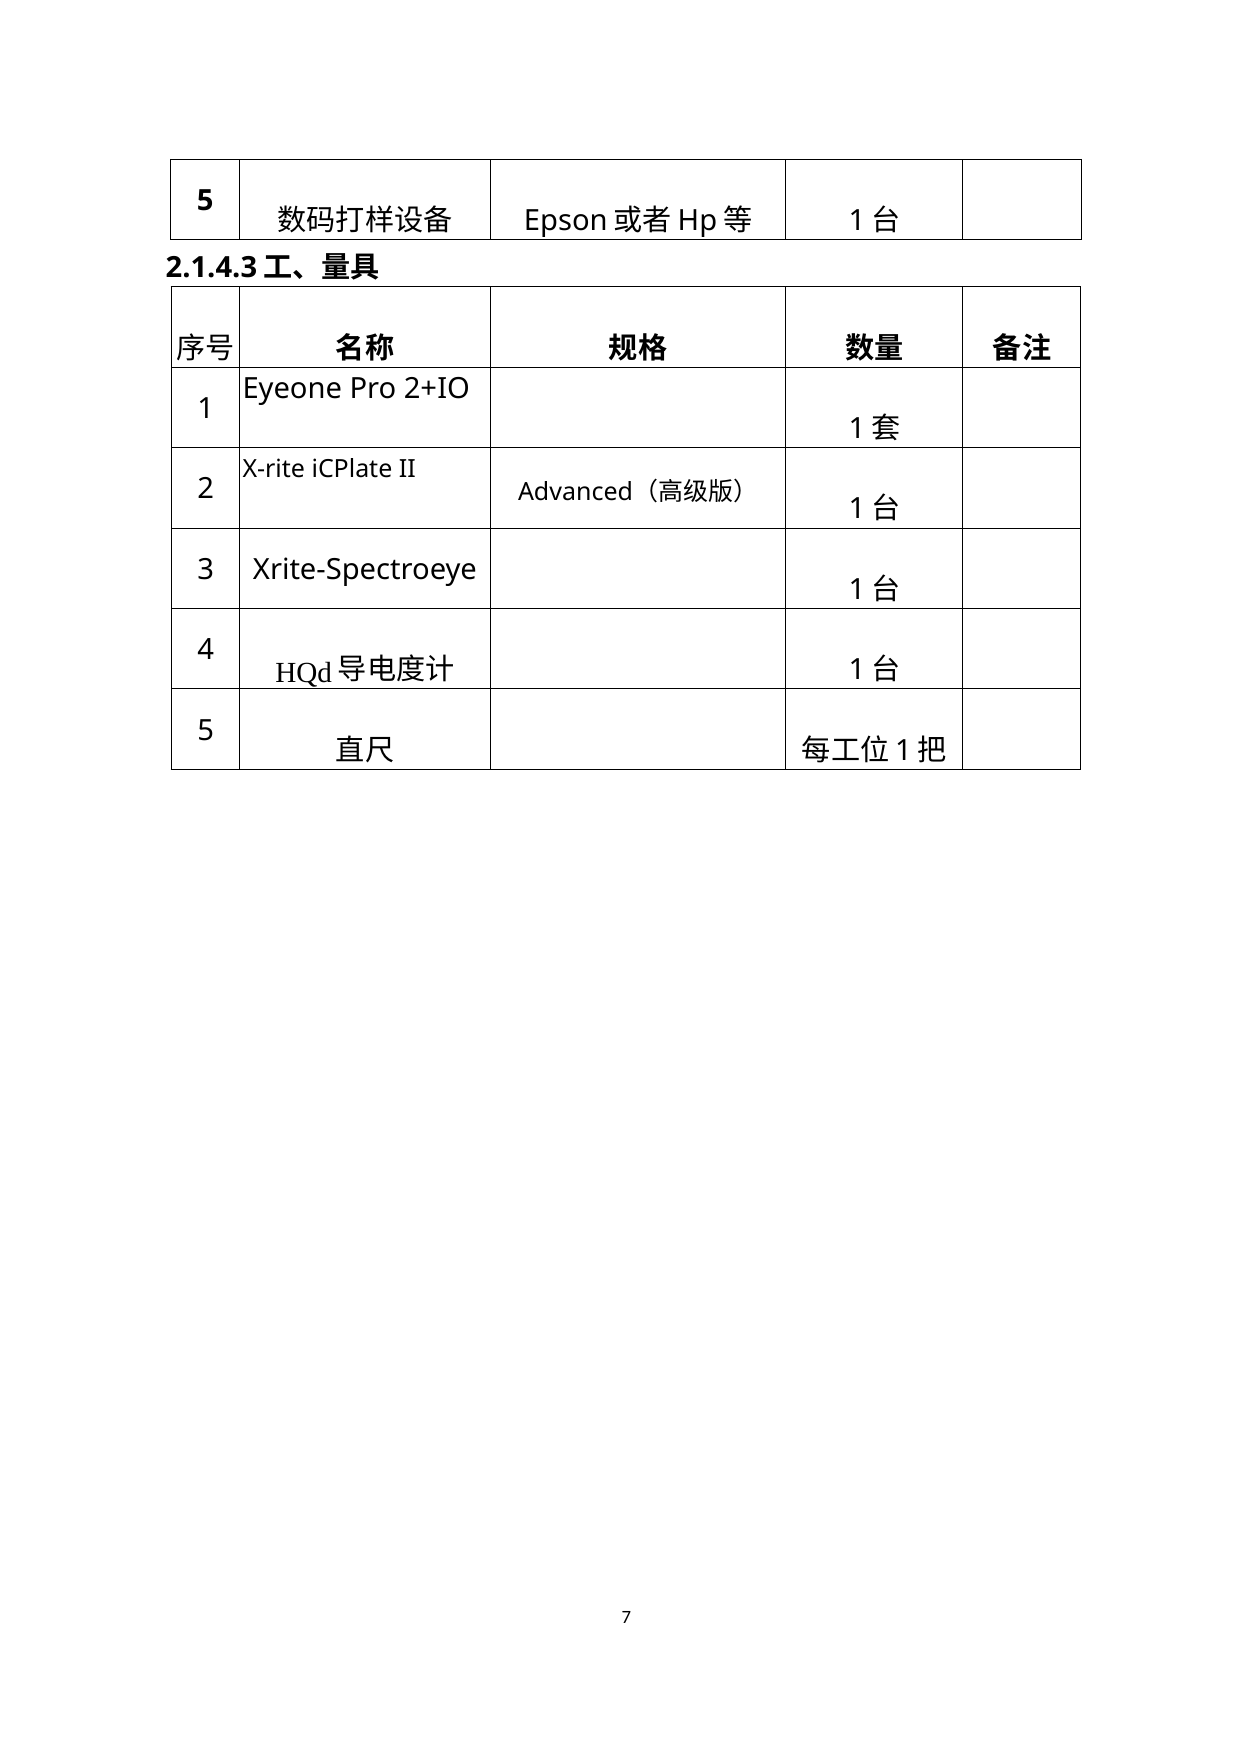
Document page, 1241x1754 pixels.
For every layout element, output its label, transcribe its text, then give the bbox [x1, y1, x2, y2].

table_cell 5 [172, 689, 239, 769]
table_cell Epson或者Hp等 [491, 160, 785, 239]
table_header 序号 [172, 287, 239, 367]
table_cell 1台 [786, 448, 962, 527]
table_header 备注 [963, 287, 1080, 367]
table_cell 1台 [786, 609, 962, 688]
table_cell 1套 [786, 368, 962, 447]
table_cell [963, 448, 1080, 527]
table_cell [963, 609, 1080, 688]
table_cell [963, 529, 1080, 608]
table_cell [491, 609, 785, 688]
table_cell [491, 368, 785, 447]
table_cell Eyeone Pro 2+IO [240, 368, 490, 447]
table_cell Xrite-Spectroeye [240, 529, 490, 608]
table_cell [491, 689, 785, 769]
table_cell 2 [172, 448, 239, 527]
table_cell 1台 [786, 160, 962, 239]
table_cell 每工位1把 [786, 689, 962, 769]
table_header 名称 [240, 287, 490, 367]
table_header 规格 [491, 287, 785, 367]
table_cell 直尺 [240, 689, 490, 769]
table_cell X-rite iCPlate II [240, 448, 490, 527]
table_cell 5 [171, 160, 239, 239]
table_cell 3 [172, 529, 239, 608]
text 2.1.4.3工、量具 [165, 240, 1087, 286]
table_header 数量 [786, 287, 962, 367]
table_cell [491, 529, 785, 608]
table_cell [963, 368, 1080, 447]
table_cell 4 [172, 609, 239, 688]
table_cell 数码打样设备 [240, 160, 490, 239]
table_cell [963, 160, 1081, 239]
table_cell HQd导电度计 [240, 609, 490, 688]
table_cell 1 [172, 368, 239, 447]
table_cell 1台 [786, 529, 962, 608]
table_cell Advanced（高级版） [491, 448, 785, 527]
table_cell [963, 689, 1080, 769]
